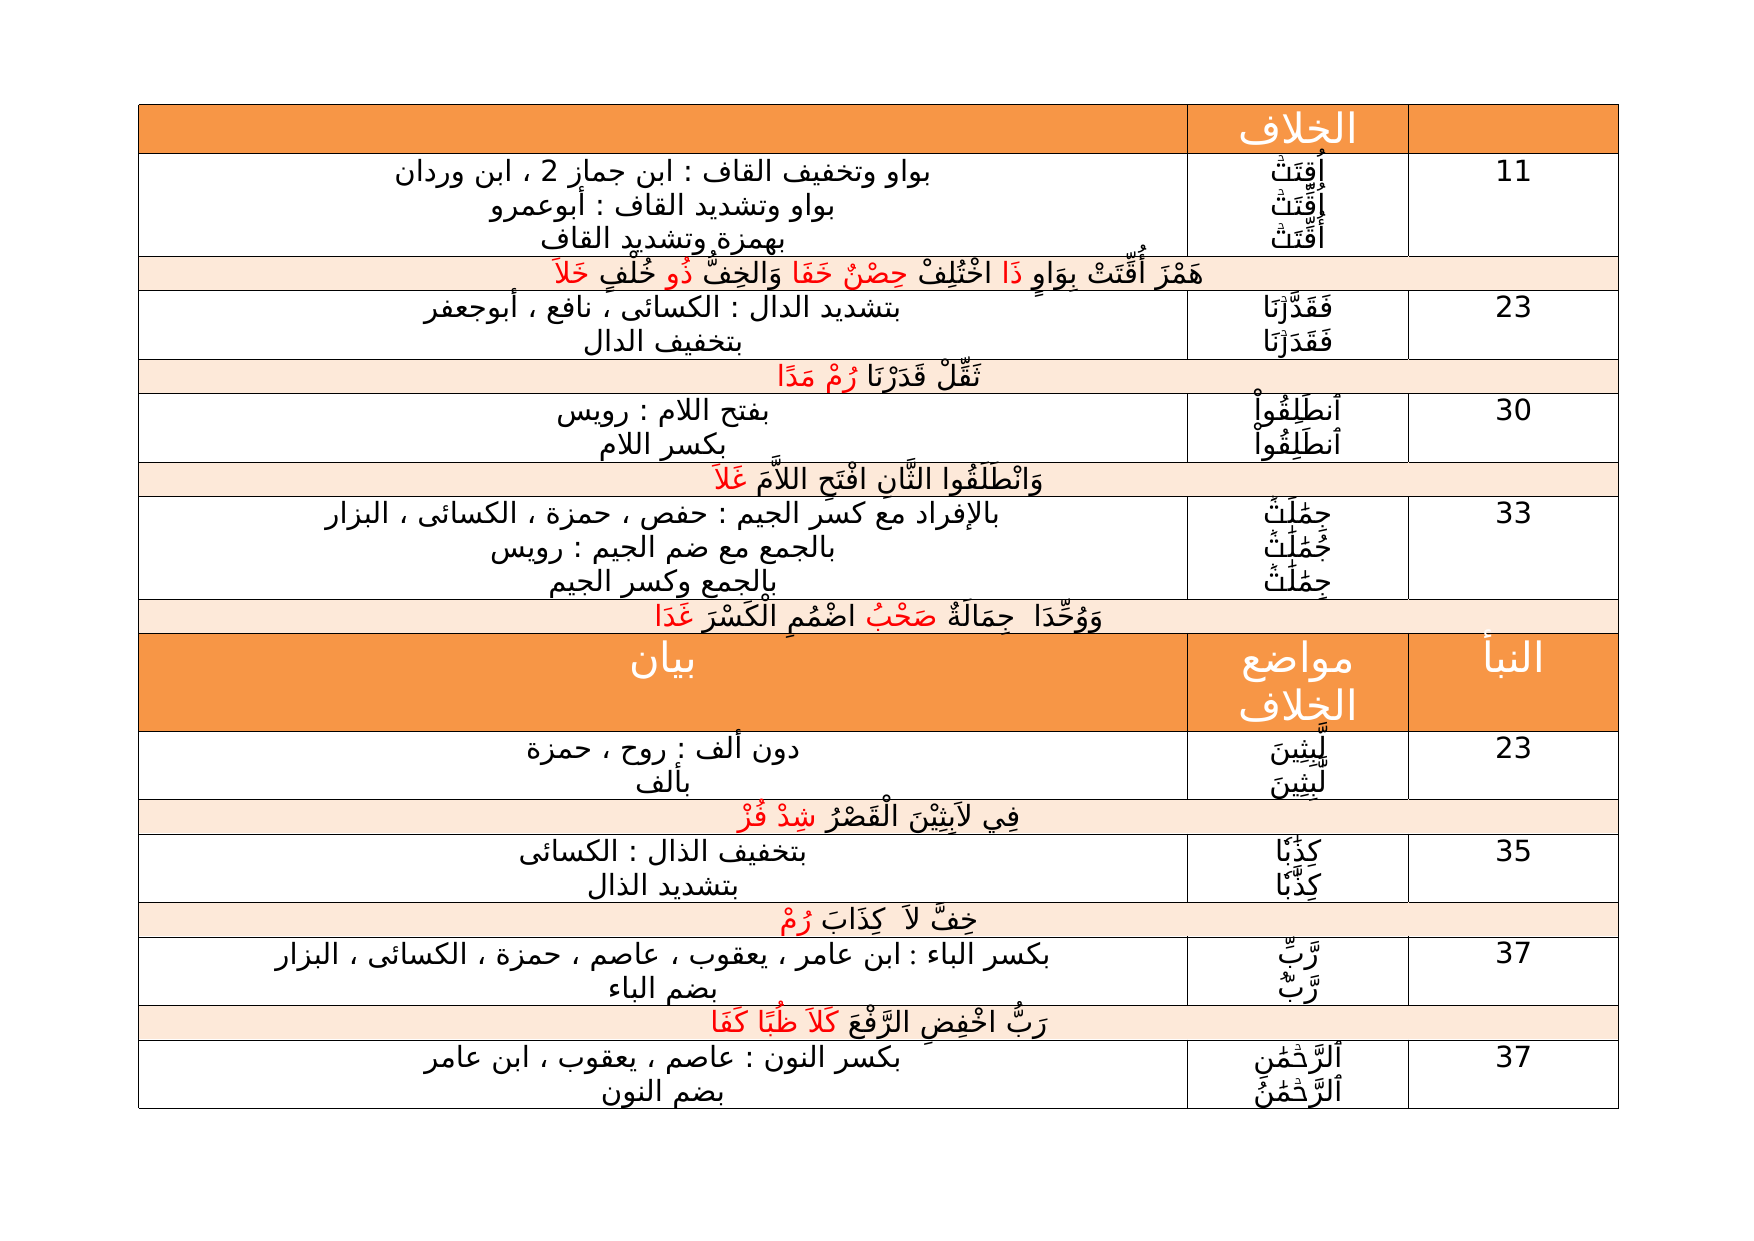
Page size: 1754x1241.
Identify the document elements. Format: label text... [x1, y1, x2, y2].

table_cell مواضع الخلاف [1188, 105, 1408, 153]
table_cell لَّبِثِينَ لَّٰبِثِينَ [1188, 732, 1408, 799]
table_cell بالإفراد مع كسر الجيم : حفص ، حمزة ، الكسائى ، البزار بالجمع مع ضم الجيم : رويس بالجمع وكسر الجيم [139, 497, 1187, 598]
table_cell بيان [139, 105, 1187, 153]
table_cell المرسلات [1409, 105, 1618, 153]
table_cell 37 [1409, 938, 1618, 1005]
table_cell اُقِتَتۡ اُقِّتَتۡ أُقِّتَتۡ [1188, 154, 1408, 256]
table_cell وَوُحِّدَا جِمَالَةٌ صَحْبُ اضْمُمِ الْكَسْرَ غَدَا [139, 600, 1618, 633]
table_cell بواو وتخفيف القاف : ابن جماز 2 ، ابن وردان بواو وتشديد القاف : أبوعمرو بهمزة وتشديد القاف [139, 154, 1187, 256]
table_cell 11 [1409, 154, 1618, 256]
table_cell رَّبِّ رَّبُّ [1188, 938, 1408, 1005]
table_cell جِمَٰلَتٞ جُمَٰلَٰتٞ جِمَٰلَٰتٞ [1188, 497, 1408, 598]
table_cell 23 [1409, 291, 1618, 359]
table_cell كِذَٰبٗا كِذَّٰبٗا [1188, 835, 1408, 902]
table_cell ٱلرَّحۡمَٰنِ ٱلرَّحۡمَٰنُ [1188, 1041, 1408, 1108]
table_cell رَبُّ اخْفِضِ الرَّفْعَ كَلاَ ظُبًا كَفَا [139, 1006, 1618, 1039]
table_cell 35 [1409, 835, 1618, 902]
table_cell بكسر الباء : ابن عامر ، يعقوب ، عاصم ، حمزة ، الكسائى ، البزار بضم الباء [139, 938, 1187, 1005]
table_cell النبأ [1409, 634, 1618, 731]
table_cell 33 [1409, 497, 1618, 598]
table_cell بتشديد الدال : الكسائى ، نافع ، أبوجعفر بتخفيف الدال [139, 291, 1187, 359]
table_cell هَمْزَ أُقِّتَتْ بِوَاوٍ ذَا اخْتُلِفْ حِصْنٌ خَفَا وَالخِفُّ ذُو خُلْفٍ خَلاَ [139, 257, 1618, 290]
table_cell بفتح اللام : رويس بكسر اللام [139, 394, 1187, 462]
table_cell خِفَّ لاَ كِذَابَ رُمْ [139, 903, 1618, 936]
table_cell وَانْطَلَقُوا الثَّانِ افْتَحِ اللاَّمَ غَلاَ [139, 463, 1618, 496]
table_cell 23 [1409, 732, 1618, 799]
table_cell ٱنطَلِقُواْ ٱنطَلِقُواْ [1188, 394, 1408, 462]
table_cell فِي لاَبِثِيْنَ الْقَصْرُ شِدْ فُزْ [139, 800, 1618, 833]
table_cell 37 [1409, 1041, 1618, 1108]
table_cell مواضع الخلاف [1188, 634, 1408, 731]
table_cell بيان [139, 634, 1187, 731]
table_cell بكسر النون : عاصم ، يعقوب ، ابن عامر بضم النون [139, 1041, 1187, 1108]
table_cell فَقَدَّرۡنَا فَقَدَرۡنَا [1188, 291, 1408, 359]
table_cell دون ألف : روح ، حمزة بألف [139, 732, 1187, 799]
table_cell 30 [1409, 394, 1618, 462]
table_cell ثَقِّلْ قَدَرْنَا رُمْ مَدًا [139, 360, 1618, 393]
table_cell بتخفيف الذال : الكسائى بتشديد الذال [139, 835, 1187, 902]
